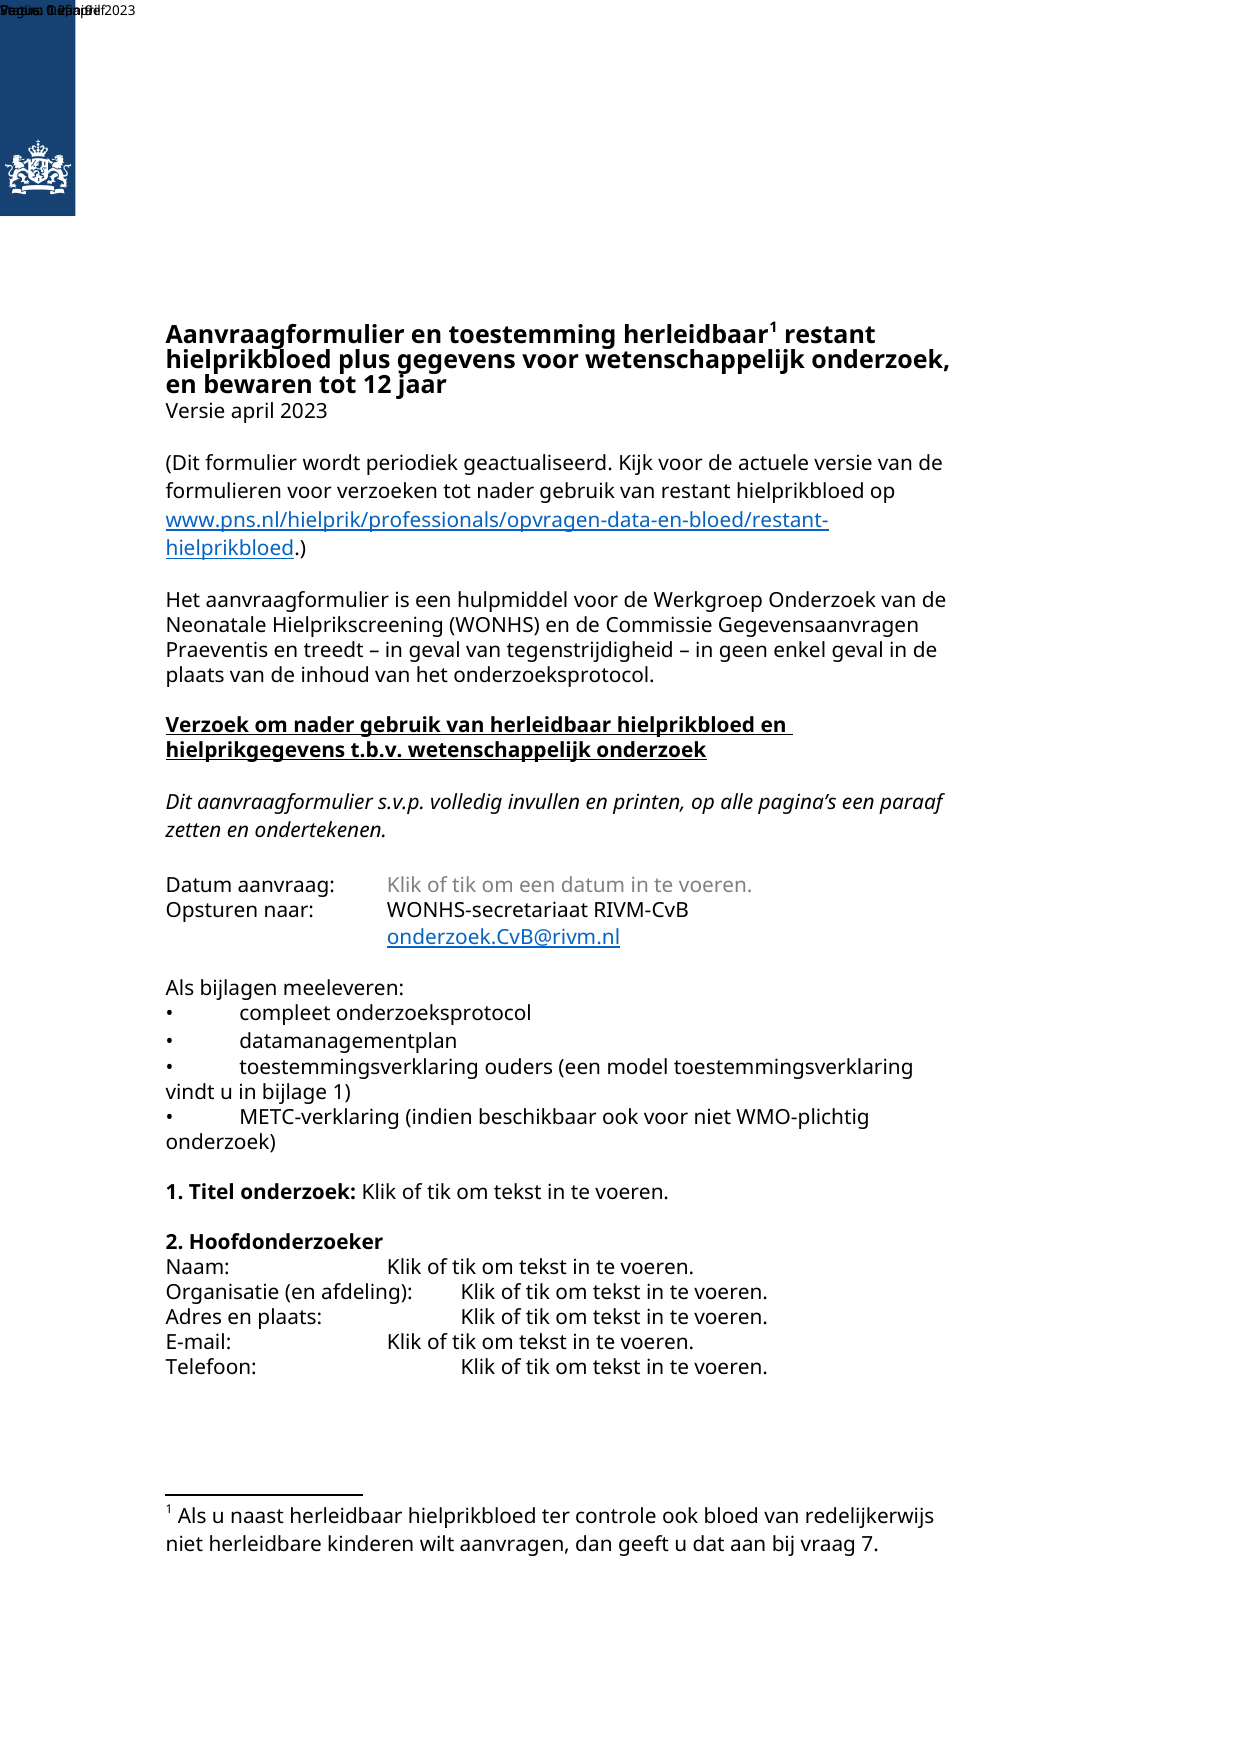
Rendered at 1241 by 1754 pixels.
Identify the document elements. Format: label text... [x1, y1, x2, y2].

text • toestemmingsverklaring ouders (een model toestemmingsverklaring vindt u in bijlage 1) [165, 1054, 951, 1104]
text (Dit formulier wordt periodiek geactualiseerd. Kijk voor de actuele versie van de formulieren voor verzoeken tot nader gebruik van restant hielprikbloed op www.pns.nl/hielprik/professionals/opvragen-data-en-bloed/restant-hielprikbloed.) [165, 448, 951, 562]
text E-mail: [165, 1329, 951, 1354]
text • compleet onderzoeksprotocol [165, 1001, 951, 1026]
text Het aanvraagformulier is een hulpmiddel voor de Werkgroep Onderzoek van de Neonatale Hielprikscreening (WONHS) en de Commissie Gegevensaanvragen Praeventis en treedt – in geval van tegenstrijdigheid – in geen enkel geval in de plaats van de inhoud van het onderzoeksprotocol. [165, 587, 951, 687]
text Naam: [165, 1254, 951, 1279]
text 2. Hoofdonderzoeker [165, 1229, 951, 1254]
picture [0, 0, 76, 256]
text Organisatie (en afdeling): [165, 1279, 951, 1304]
text Aanvraagformulier en toestemming herleidbaar restant hielprikbloed plus gegevens voor wetenschappelijk onderzoek, en bewaren tot 12 jaar [165, 323, 951, 398]
text 1. Titel onderzoek: [165, 1179, 951, 1204]
text Telefoon: [165, 1354, 951, 1379]
text Versie april 2023 [165, 398, 951, 423]
text Dit aanvraagformulier s.v.p. volledig invullen en printen, op alle pagina’s een paraaf zetten en ondertekenen. [165, 787, 951, 844]
text Als bijlagen meeleveren: [165, 976, 951, 1001]
text Adres en plaats: [165, 1304, 951, 1329]
text • METC-verklaring (indien beschikbaar ook voor niet WMO-plichtig onderzoek) [165, 1104, 951, 1154]
text Verzoek om nader gebruik van herleidbaar hielprikbloed en hielprikgegevens t.b.v. wetenschappelijk onderzoek [165, 712, 951, 762]
text • datamanagementplan [165, 1026, 951, 1054]
text Datum aanvraag: [165, 872, 951, 897]
text onderzoek.CvB@rivm.nl [165, 922, 951, 951]
text Opsturen naar: WONHS-secretariaat RIVM-CvB [165, 897, 951, 922]
